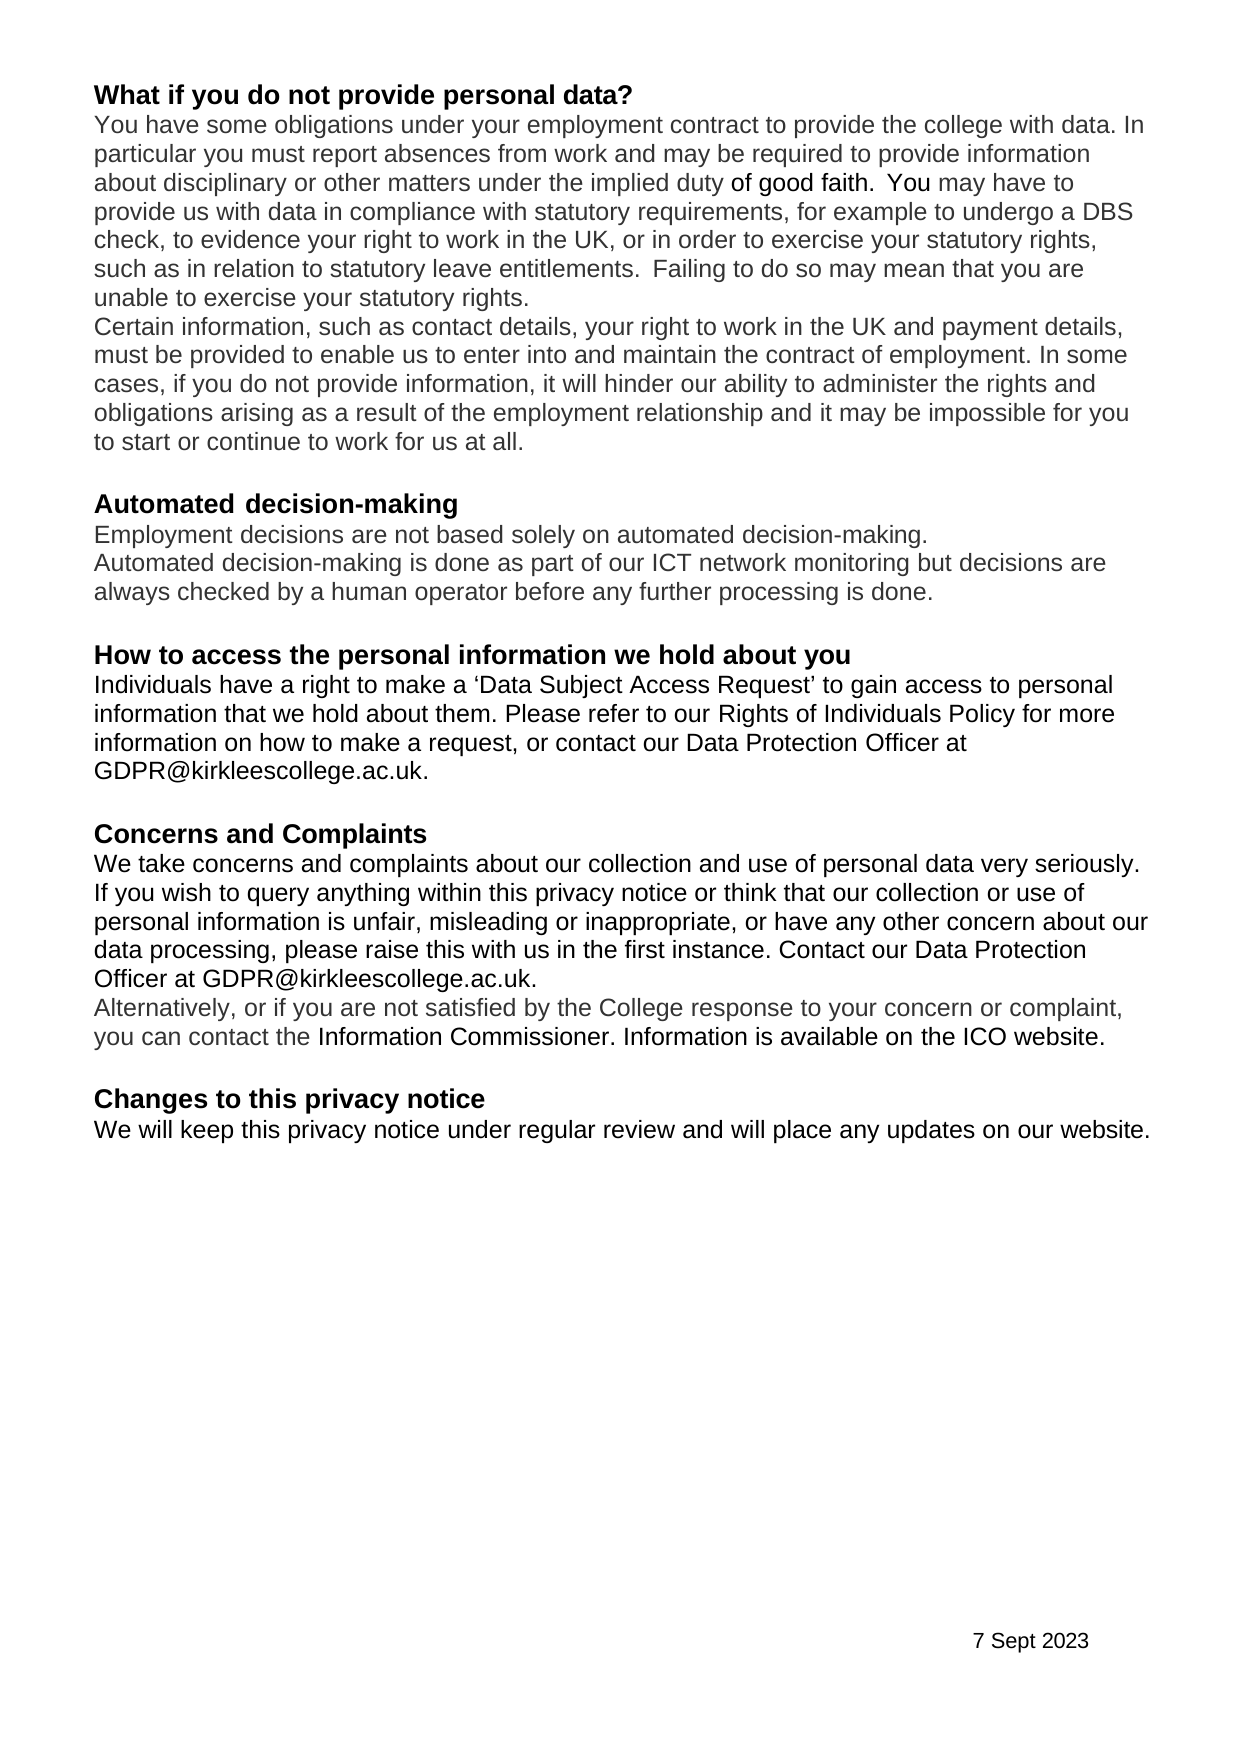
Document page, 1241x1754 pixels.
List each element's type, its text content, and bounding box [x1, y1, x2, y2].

subtitle What if you do not provide personal data? [94, 79, 1151, 110]
text Alternatively, or if you are not satisfied by the College response to your concern or complaint, you can contact the Information Commissioner. Information is available on the ICO website. [94, 993, 1151, 1050]
subtitle Concerns and Complaints [94, 818, 1151, 849]
text Certain information, such as contact details, your right to work in the UK and payment details, must be provided to enable us to enter into and maintain the contract of employment. In some cases, if you do not provide information, it will hinder our ability to administer the rights and obligations arising as a result of the employment relationship and it may be impossible for you to start or continue to work for us at all. [94, 312, 1151, 455]
text Employment decisions are not based solely on automated decision-making. [94, 519, 1151, 548]
subtitle Changes to this privacy notice [94, 1083, 1151, 1114]
text You have some obligations under your employment contract to provide the college with data. In particular you must report absences from work and may be required to provide information about disciplinary or other matters under the implied duty of good faith. You may have to provide us with data in compliance with statutory requirements, for example to undergo a DBS check, to evidence your right to work in the UK, or in order to exercise your statutory rights, such as in relation to statutory leave entitlements. Failing to do so may mean that you are unable to exercise your statutory rights. [94, 110, 1151, 312]
subtitle How to access the personal information we hold about you [94, 639, 1151, 670]
subtitle Automated decision-making [94, 488, 1151, 519]
text We take concerns and complaints about our collection and use of personal data very seriously. If you wish to query anything within this privacy notice or think that our collection or use of personal information is unfair, misleading or inappropriate, or have any other concern about our data processing, please raise this with us in the first instance. Contact our Data Protection Officer at GDPR@kirkleescollege.ac.uk. [94, 849, 1151, 993]
text We will keep this privacy notice under regular review and will place any updates on our website. [94, 1114, 1151, 1143]
text Automated decision-making is done as part of our ICT network monitoring but decisions are always checked by a human operator before any further processing is done. [94, 548, 1151, 606]
text Individuals have a right to make a ‘Data Subject Access Request’ to gain access to personal information that we hold about them. Please refer to our Rights of Individuals Policy for more information on how to make a request, or contact our Data Protection Officer at GDPR@kirkleescollege.ac.uk. [94, 670, 1151, 785]
